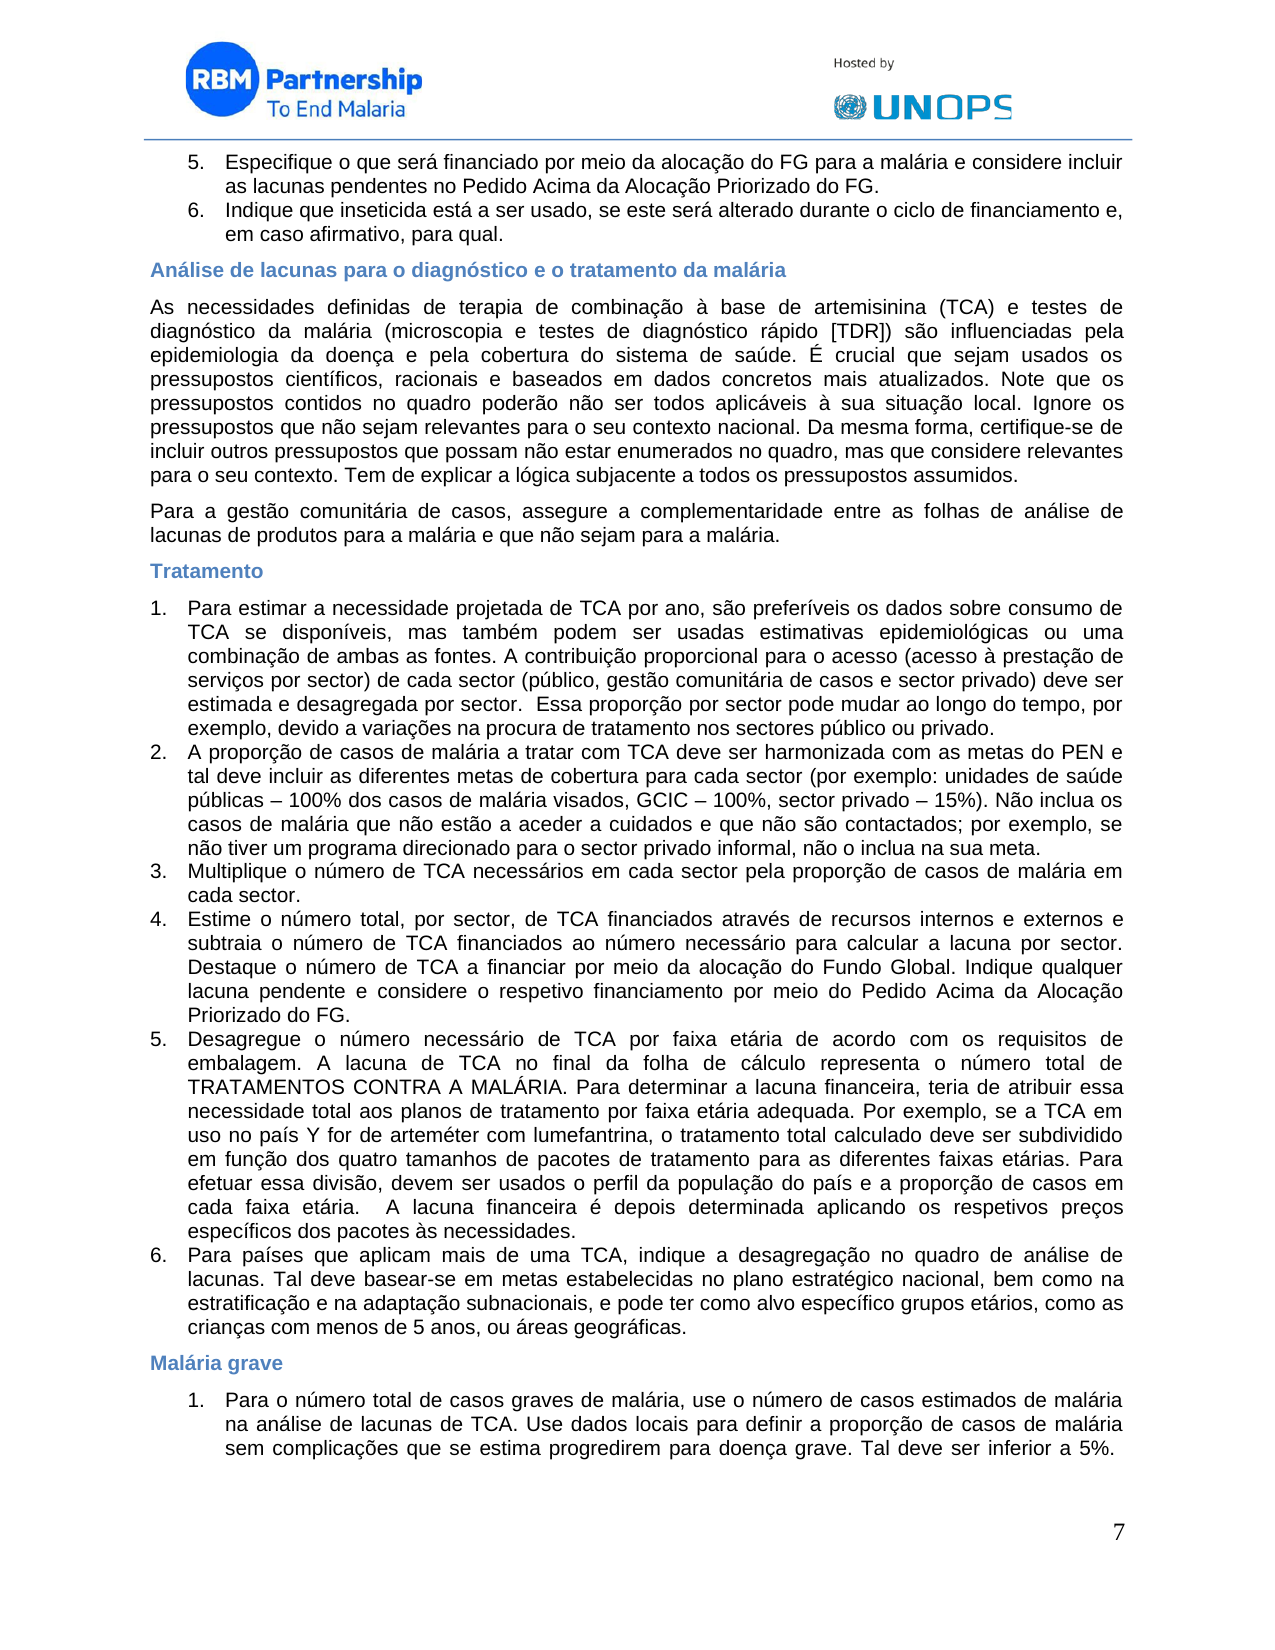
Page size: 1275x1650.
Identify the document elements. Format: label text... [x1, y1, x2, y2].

subtitle Malária grave [150, 1351, 1125, 1375]
picture [1000, 98, 1012, 107]
picture [184, 31, 422, 119]
subtitle Análise de lacunas para o diagnóstico e o tratamento da malária [150, 258, 1125, 282]
list Para países que aplicam mais de uma TCA, indique a desagregação no quadro de análise de lacunas. Tal deve basear-se em metas estabelecidas no plano estratégico nacional, bem como na estratificação e na adaptação subnacionais, e pode ter como alvo específico grupos etários, como as crianças com menos de 5 anos, ou áreas geográficas. [150, 1243, 1125, 1338]
text As necessidades definidas de terapia de combinação à base de artemisinina (TCA) e testes de diagnóstico da malária (microscopia e testes de diagnóstico rápido [TDR]) são influenciadas pela epidemiologia da doença e pela cobertura do sistema de saúde. É crucial que sejam usados os pressupostos científicos, racionais e baseados em dados concretos mais atualizados. Note que os pressupostos contidos no quadro poderão não ser todos aplicáveis ​​à sua situação local. Ignore os pressupostos que não sejam relevantes para o seu contexto nacional. Da mesma forma, certifique-se de incluir outros pressupostos que possam não estar enumerados no quadro, mas que considere relevantes para o seu contexto. Tem de explicar a lógica subjacente a todos os pressupostos assumidos. [150, 295, 1125, 486]
picture [973, 99, 985, 108]
picture [833, 56, 1012, 119]
list A proporção de casos de malária a tratar com TCA deve ser harmonizada com as metas do PEN e tal deve incluir as diferentes metas de cobertura para cada sector (por exemplo: unidades de saúde públicas – 100% dos casos de malária visados, GCIC – 100%, sector privado – 15%). Não inclua os casos de malária que não estão a aceder a cuidados e que não são contactados; por exemplo, se não tiver um programa direcionado para o sector privado informal, não o inclua na sua meta. [150, 739, 1125, 859]
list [187, 1387, 1125, 1459]
picture [912, 107, 920, 119]
picture [942, 98, 957, 119]
list Multiplique o número de TCA necessários em cada sector pela proporção de casos de malária em cada sector. [150, 859, 1125, 907]
list Indique que inseticida está a ser usado, se este será alterado durante o ciclo de financiamento e, em caso afirmativo, para qual. [187, 198, 1125, 246]
list Desagregue o número necessário de TCA por faixa etária de acordo com os requisitos de embalagem. A lacuna de TCA no final da folha de cálculo representa o número total de TRATAMENTOS CONTRA A MALÁRIA. Para determinar a lacuna financeira, teria de atribuir essa necessidade total aos planos de tratamento por faixa etária adequada. Por exemplo, se a TCA em uso no país Y for de arteméter com lumefantrina, o tratamento total calculado deve ser subdividido em função dos quatro tamanhos de pacotes de tratamento para as diferentes faixas etárias. Para efetuar essa divisão, devem ser usados o perfil da população do país e a proporção de casos em cada faixa etária. A lacuna financeira é depois determinada aplicando os respetivos preços específicos dos pacotes às necessidades. [150, 1027, 1125, 1243]
list Estime o número total, por sector, de TCA financiados através de recursos internos e externos e subtraia o número de TCA financiados ao número necessário para calcular a lacuna por sector. Destaque o número de TCA a financiar por meio da alocação do Fundo Global. Indique qualquer lacuna pendente e considere o respetivo financiamento por meio do Pedido Acima da Alocação Priorizado do FG. [150, 907, 1125, 1027]
text Para a gestão comunitária de casos, assegure a complementaridade entre as folhas de análise de lacunas de produtos para a malária e que não sejam para a malária. [150, 499, 1125, 547]
subtitle Tratamento [150, 559, 1125, 583]
list Para estimar a necessidade projetada de TCA por ano, são preferíveis os dados sobre consumo de TCA se disponíveis, mas também podem ser usadas estimativas epidemiológicas ou uma combinação de ambas as fontes. A contribuição proporcional para o acesso (acesso à prestação de serviços por sector) de cada sector (público, gestão comunitária de casos e sector privado) deve ser estimada e desagregada por sector. Essa proporção por sector pode mudar ao longo do tempo, por exemplo, devido a variações na procura de tratamento nos sectores público ou privado. [150, 596, 1125, 739]
list Especifique o que será financiado por meio da alocação do FG para a malária e considere incluir as lacunas pendentes no Pedido Acima da Alocação Priorizado do FG. [187, 150, 1125, 198]
